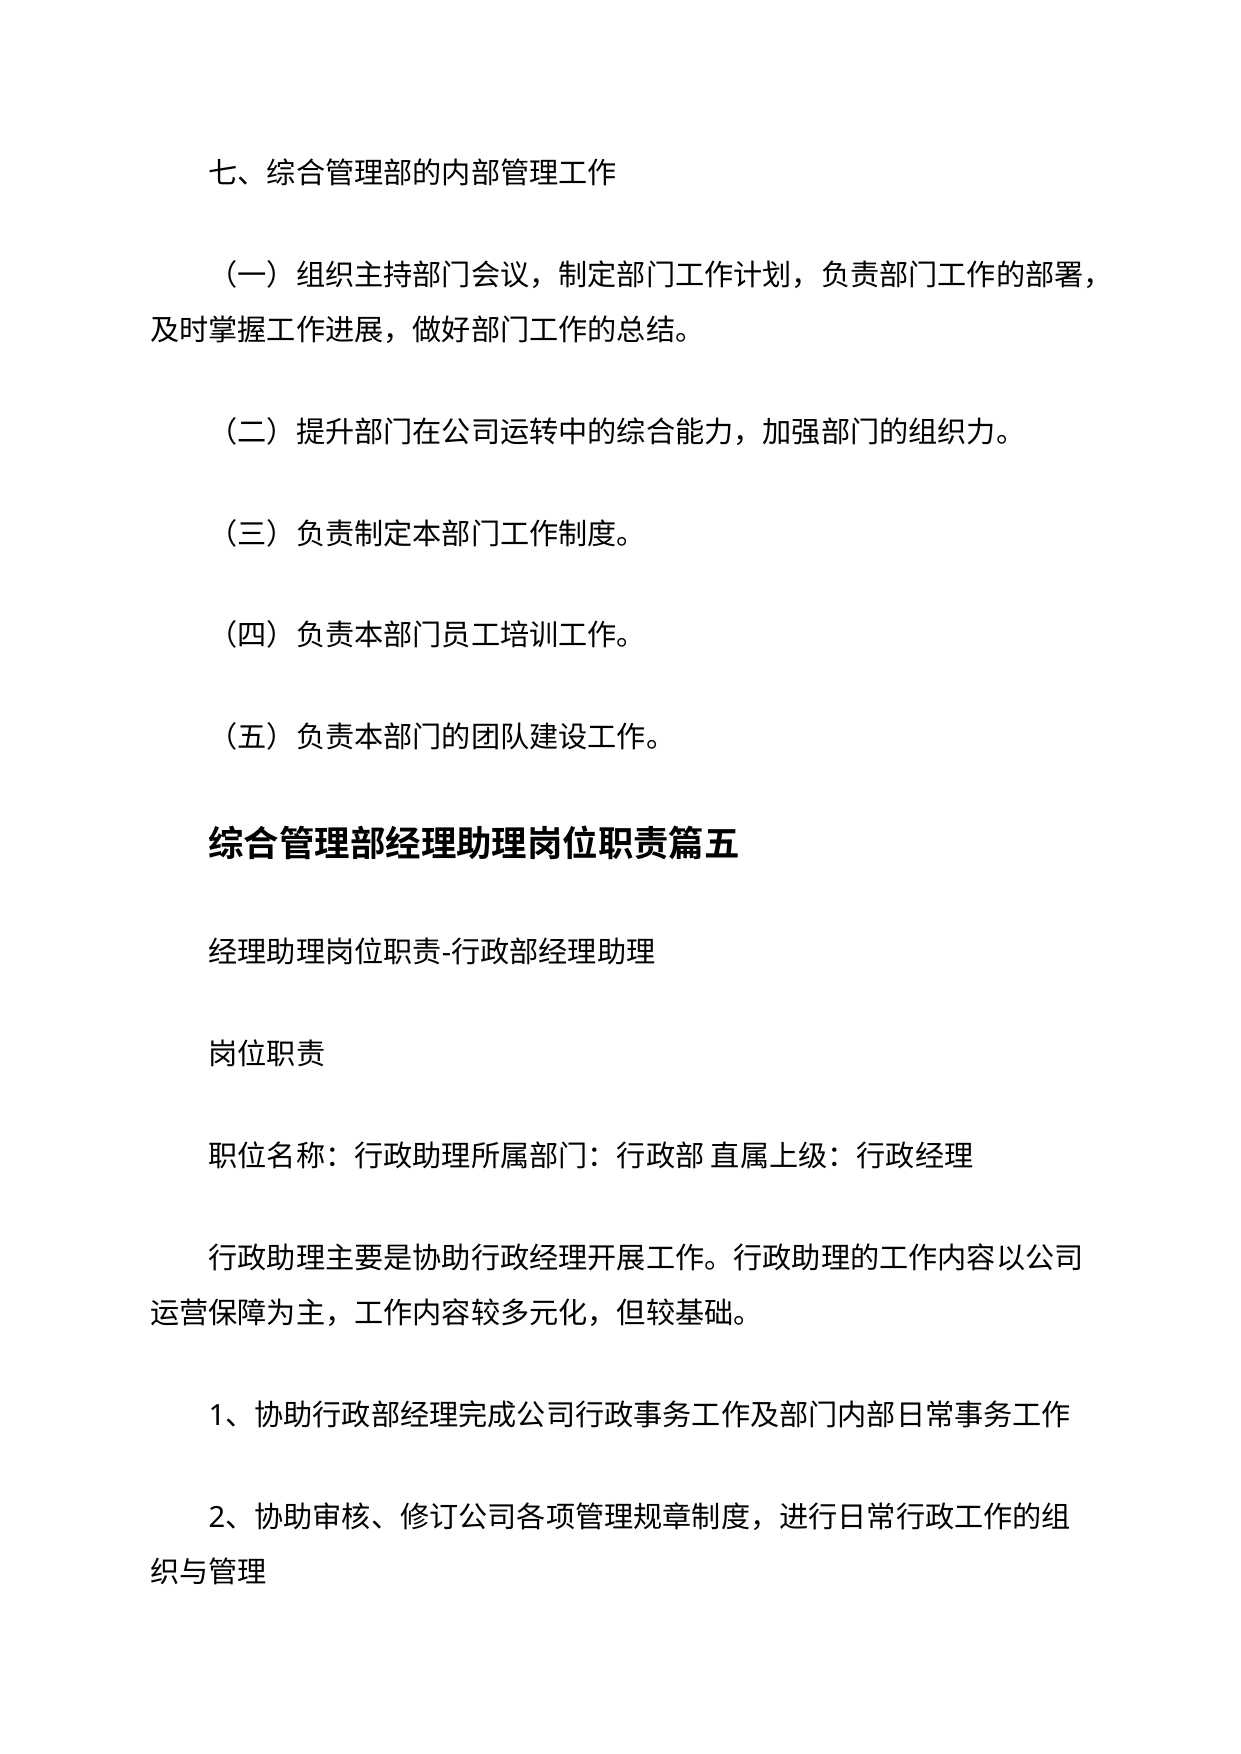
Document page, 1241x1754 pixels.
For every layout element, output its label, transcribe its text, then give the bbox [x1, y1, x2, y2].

text （二）提升部门在公司运转中的综合能力，加强部门的组织力。 [150, 408, 1090, 451]
text 七、综合管理部的内部管理工作 [150, 150, 1090, 192]
text 经理助理岗位职责-行政部经理助理 [150, 929, 1090, 971]
text （一）组织主持部门会议，制定部门工作计划，负责部门工作的部署，及时掌握工作进展，做好部门工作的总结。 [150, 252, 1090, 349]
text 岗位职责 [150, 1031, 1090, 1073]
text 综合管理部经理助理岗位职责篇五 [150, 816, 1090, 867]
text （五）负责本部门的团队建设工作。 [150, 714, 1090, 756]
text （四）负责本部门员工培训工作。 [150, 612, 1090, 654]
text 行政助理主要是协助行政经理开展工作。行政助理的工作内容以公司运营保障为主，工作内容较多元化，但较基础。 [150, 1234, 1090, 1332]
text 1、协助行政部经理完成公司行政事务工作及部门内部日常事务工作 [150, 1391, 1090, 1433]
text 职位名称：行政助理所属部门：行政部 直属上级：行政经理 [150, 1133, 1090, 1175]
text 2、协助审核、修订公司各项管理规章制度，进行日常行政工作的组织与管理 [150, 1493, 1090, 1590]
text （三）负责制定本部门工作制度。 [150, 510, 1090, 552]
